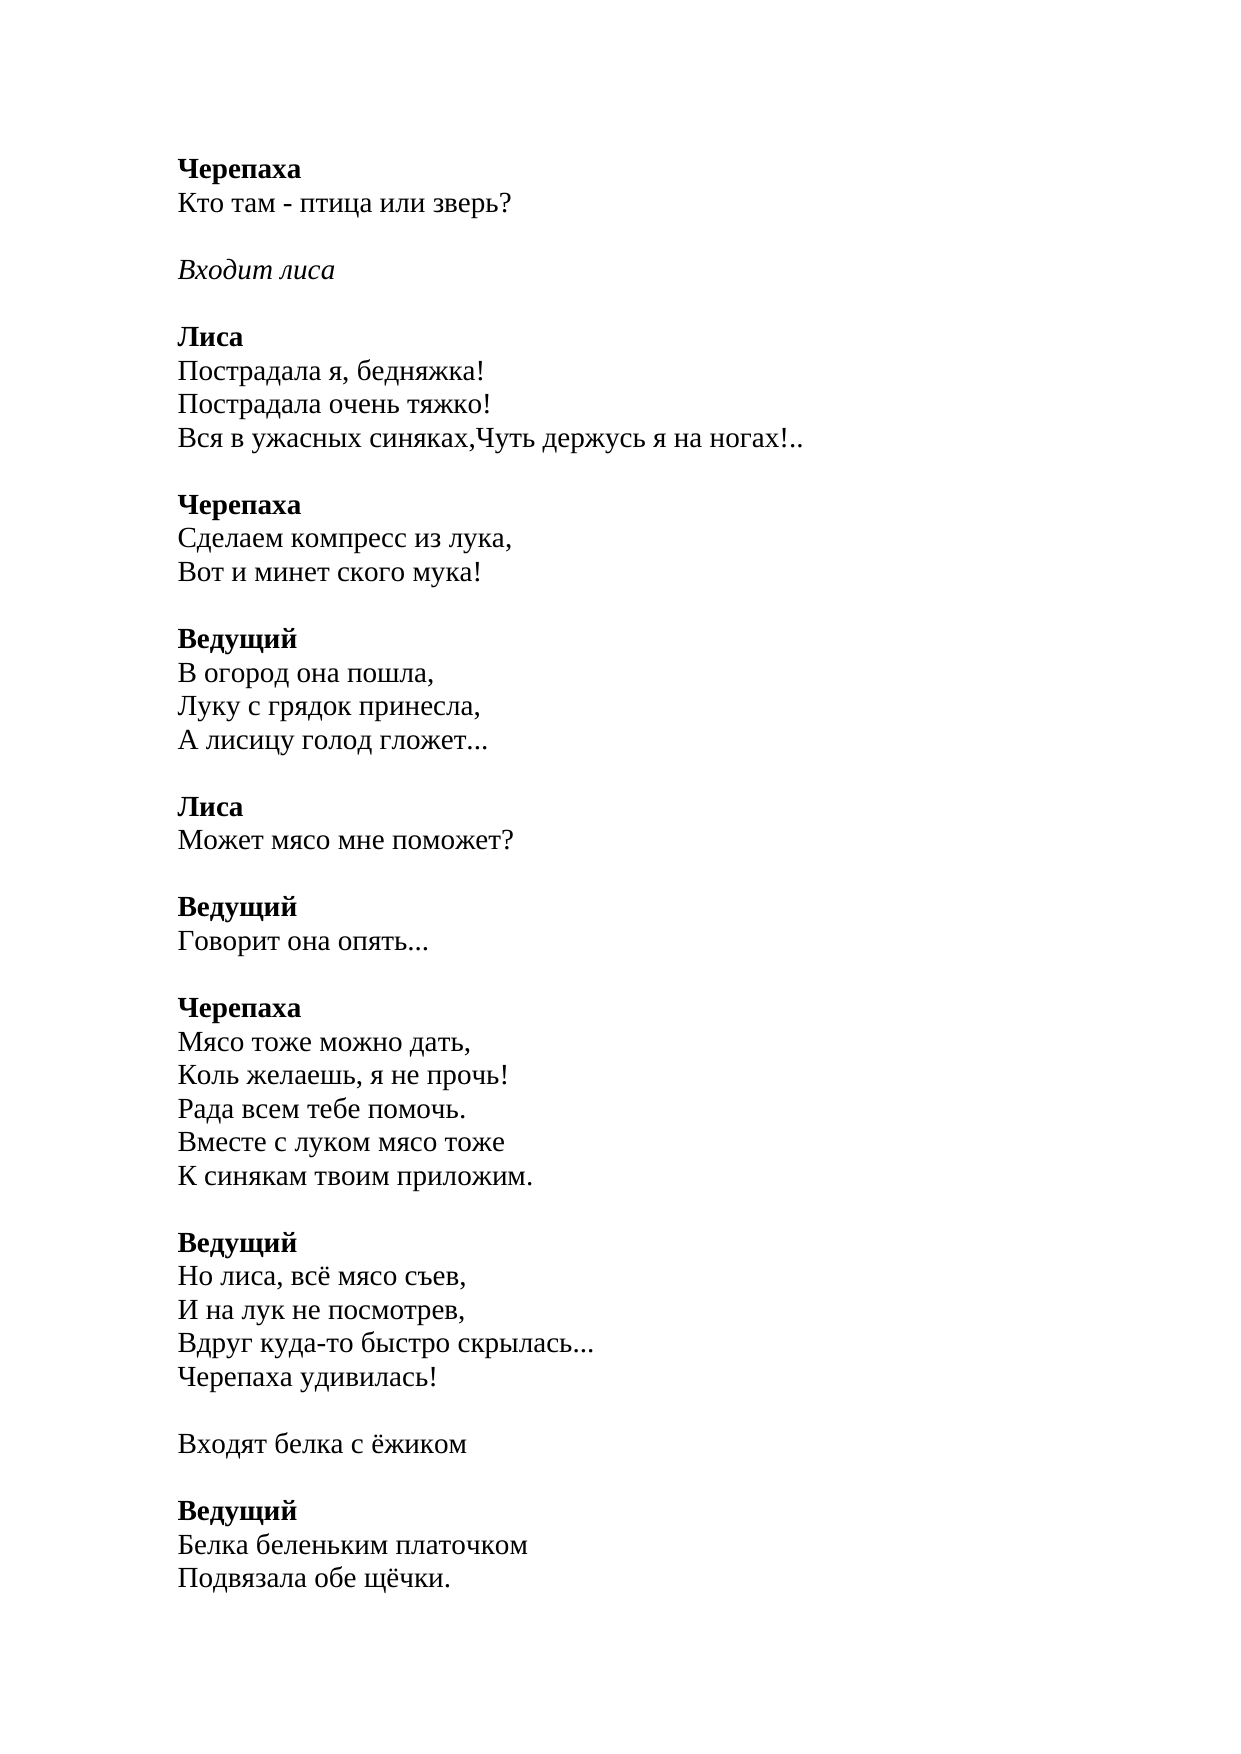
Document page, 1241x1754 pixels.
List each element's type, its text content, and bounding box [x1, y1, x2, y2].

text К синякам твоим приложим. [177, 1158, 1152, 1191]
text Вот и минет ского мука! [177, 554, 1152, 588]
text Может мясо мне поможет? [177, 822, 1152, 856]
text Входят белка с ёжиком [177, 1426, 1152, 1460]
text Но лиса, всё мясо съев, [177, 1258, 1152, 1292]
text Рада всем тебе помочь. [177, 1091, 1152, 1124]
text Лиса [177, 319, 1152, 353]
text В огород она пошла, [177, 655, 1152, 688]
text Мясо тоже можно дать, [177, 1024, 1152, 1057]
text Вся в ужасных синяках,Чуть держусь я на ногах!.. [177, 420, 1152, 453]
text Ведущий [177, 889, 1152, 923]
text Черепаха удивилась! [177, 1359, 1152, 1393]
text Входит лиса [177, 252, 1152, 286]
text И на лук не посмотрев, [177, 1292, 1152, 1326]
text А лисицу голод гложет... [177, 722, 1152, 755]
text Подвязала обе щёчки. [177, 1560, 1152, 1594]
text Черепаха [177, 152, 1152, 185]
text Ведущий [177, 1225, 1152, 1258]
text Вместе с луком мясо тоже [177, 1124, 1152, 1158]
text Говорит она опять... [177, 923, 1152, 957]
text Сделаем компресс из лука, [177, 521, 1152, 554]
text Белка беленьким платочком [177, 1527, 1152, 1560]
text Лиса [177, 789, 1152, 822]
text Пострадала очень тяжко! [177, 386, 1152, 420]
text Коль желаешь, я не прочь! [177, 1057, 1152, 1091]
text Черепаха [177, 487, 1152, 521]
text Вдруг куда-то быстро скрылась... [177, 1326, 1152, 1359]
text Ведущий [177, 621, 1152, 655]
text Ведущий [177, 1493, 1152, 1527]
text Кто там - птица или зверь? [177, 185, 1152, 219]
text Луку с грядок принесла, [177, 688, 1152, 722]
text Черепаха [177, 990, 1152, 1024]
text Пострадала я, бедняжка! [177, 353, 1152, 386]
